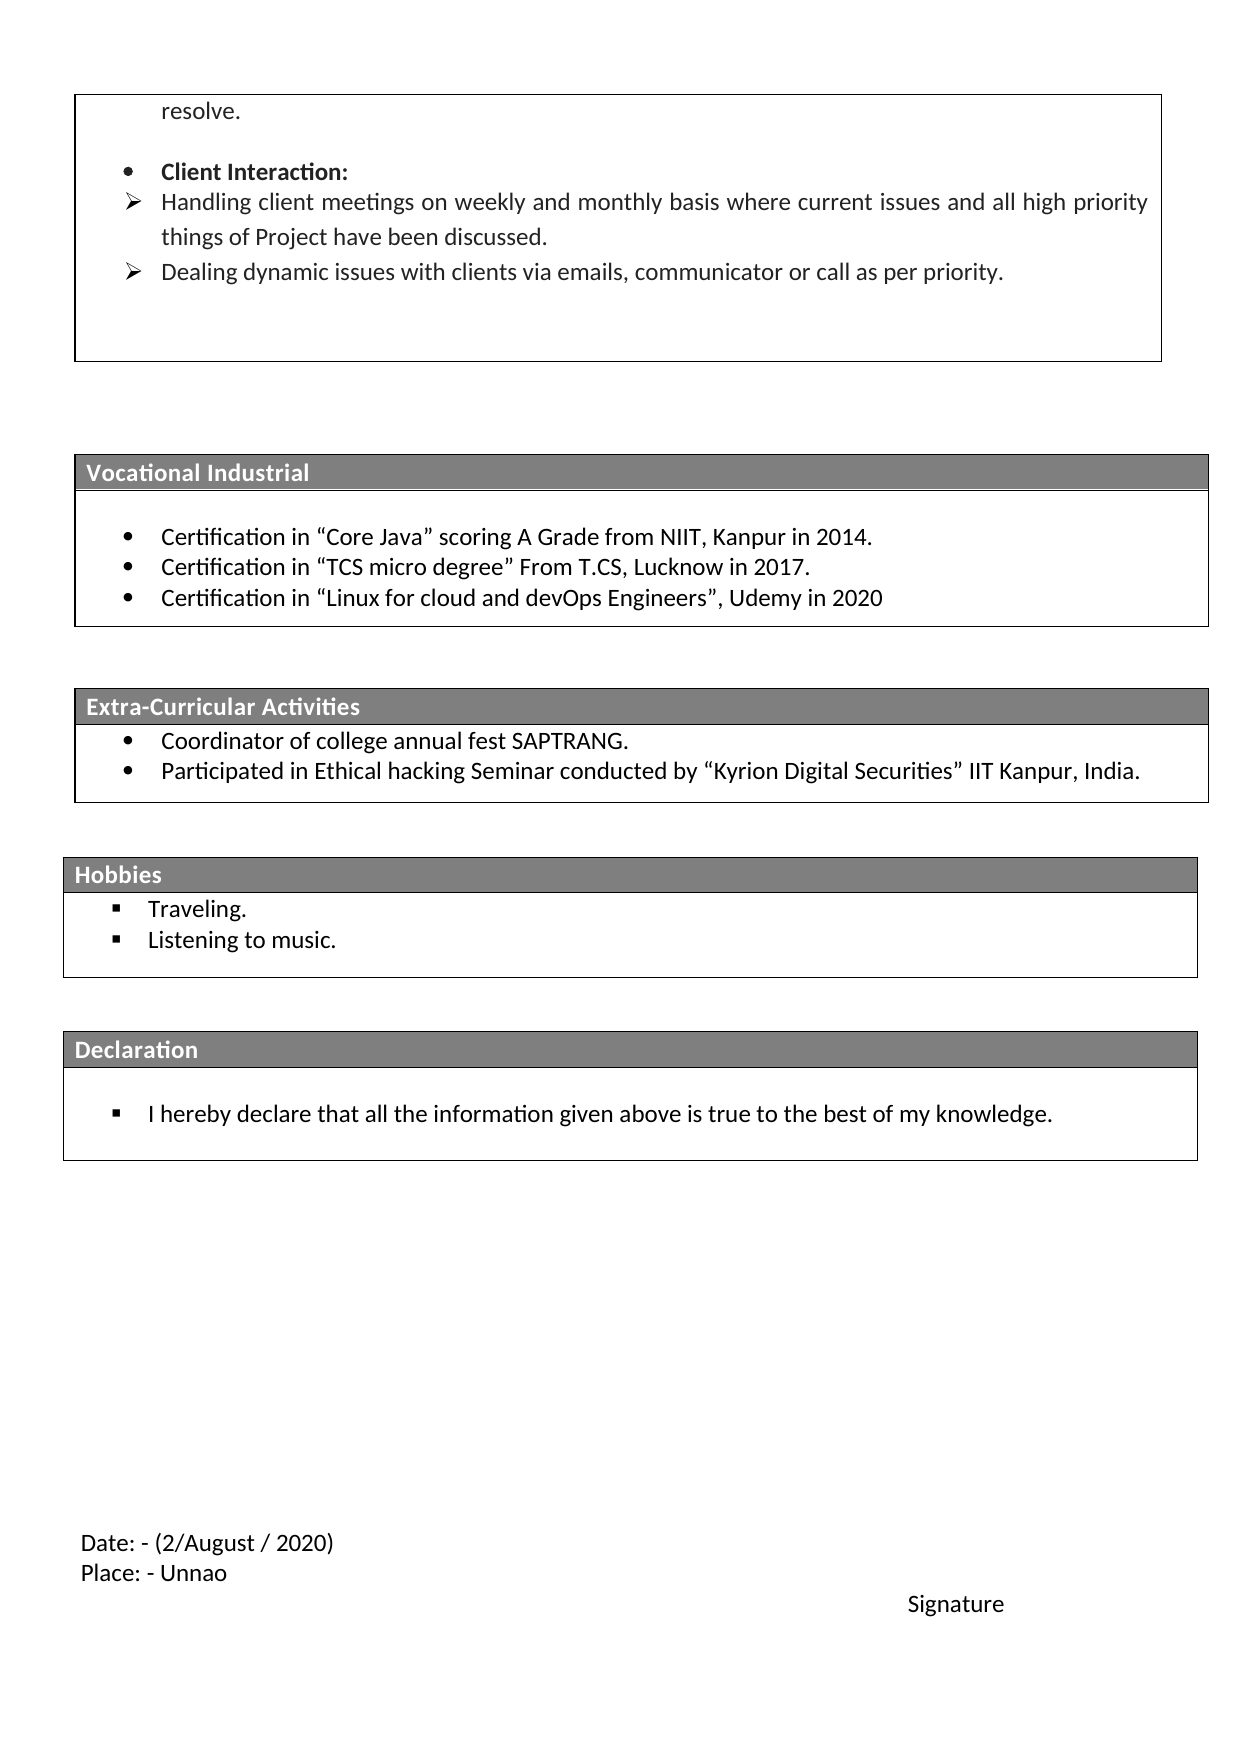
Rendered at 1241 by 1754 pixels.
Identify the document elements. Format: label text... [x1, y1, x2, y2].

table_header Extra-Curricular Activities [76, 689, 1208, 724]
text Place: - Unnao [75, 1557, 1162, 1588]
text Signature [75, 1588, 1162, 1618]
table_cell Traveling. Listening to music. [64, 893, 1197, 977]
table_header Vocational Industrial [76, 455, 1208, 489]
table_header Declaration [64, 1032, 1197, 1067]
text Date: - (2/August / 2020) [75, 1527, 1162, 1557]
table_header Hobbies [64, 858, 1197, 892]
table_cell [76, 95, 1161, 361]
table_cell I hereby declare that all the information given above is true to the best of my knowledge. [64, 1068, 1197, 1159]
table_cell Certification in “Core Java” scoring A Grade from NIIT, Kanpur in 2014. Certification in “TCS micro degree” From T.CS, Lucknow in 2017. Certification in “Linux for cloud and devOps Engineers”, Udemy in 2020 [76, 491, 1208, 626]
table_cell Coordinator of college annual fest SAPTRANG. Participated in Ethical hacking Seminar conducted by “Kyrion Digital Securities” IIT Kanpur, India. [76, 725, 1208, 802]
